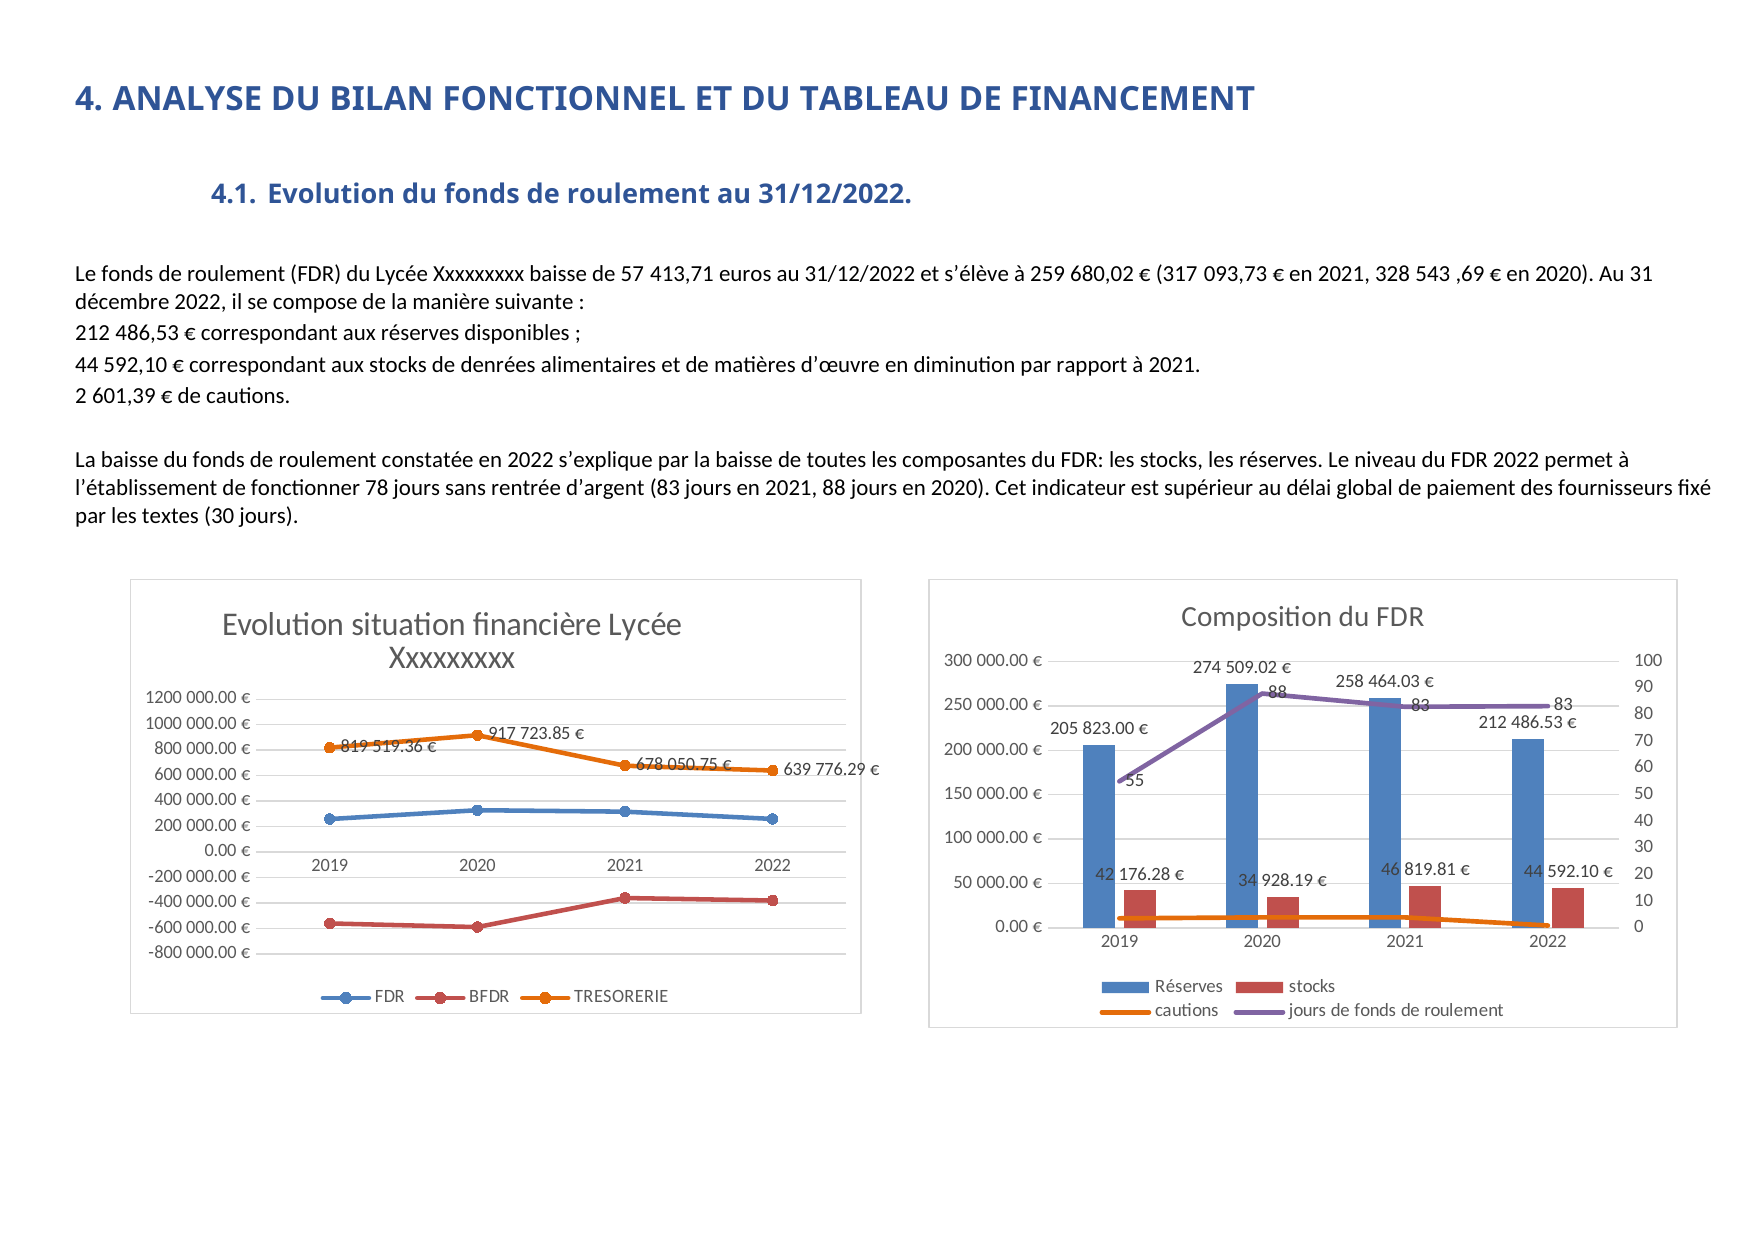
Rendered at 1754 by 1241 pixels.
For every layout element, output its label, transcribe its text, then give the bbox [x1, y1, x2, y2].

text 2 601,39 € de cautions. [75, 382, 1733, 410]
subtitle Evolution du fonds de roulement au 31/12/2022. [211, 174, 1733, 211]
text Le fonds de roulement (FDR) du Lycée Xxxxxxxxx baisse de 57 413,71 euros au 31/12/2022 et s’élève à 259 680,02 € (317 093,73 € en 2021, 328 543 ,69 € en 2020). Au 31 décembre 2022, il se compose de la manière suivante : [75, 259, 1733, 315]
text 44 592,10 € correspondant aux stocks de denrées alimentaires et de matières d’œuvre en diminution par rapport à 2021. [75, 350, 1733, 378]
text La baisse du fonds de roulement constatée en 2022 s’explique par la baisse de toutes les composantes du FDR: les stocks, les réserves. Le niveau du FDR 2022 permet à l’établissement de fonctionner 78 jours sans rentrée d’argent (83 jours en 2021, 88 jours en 2020). Cet indicateur est supérieur au délai global de paiement des fournisseurs fixé par les textes (30 jours). [75, 445, 1733, 529]
subtitle ANALYSE DU BILAN FONCTIONNEL ET DU TABLEAU DE FINANCEMENT [75, 74, 1733, 120]
text 212 486,53 € correspondant aux réserves disponibles ; [75, 318, 1733, 347]
